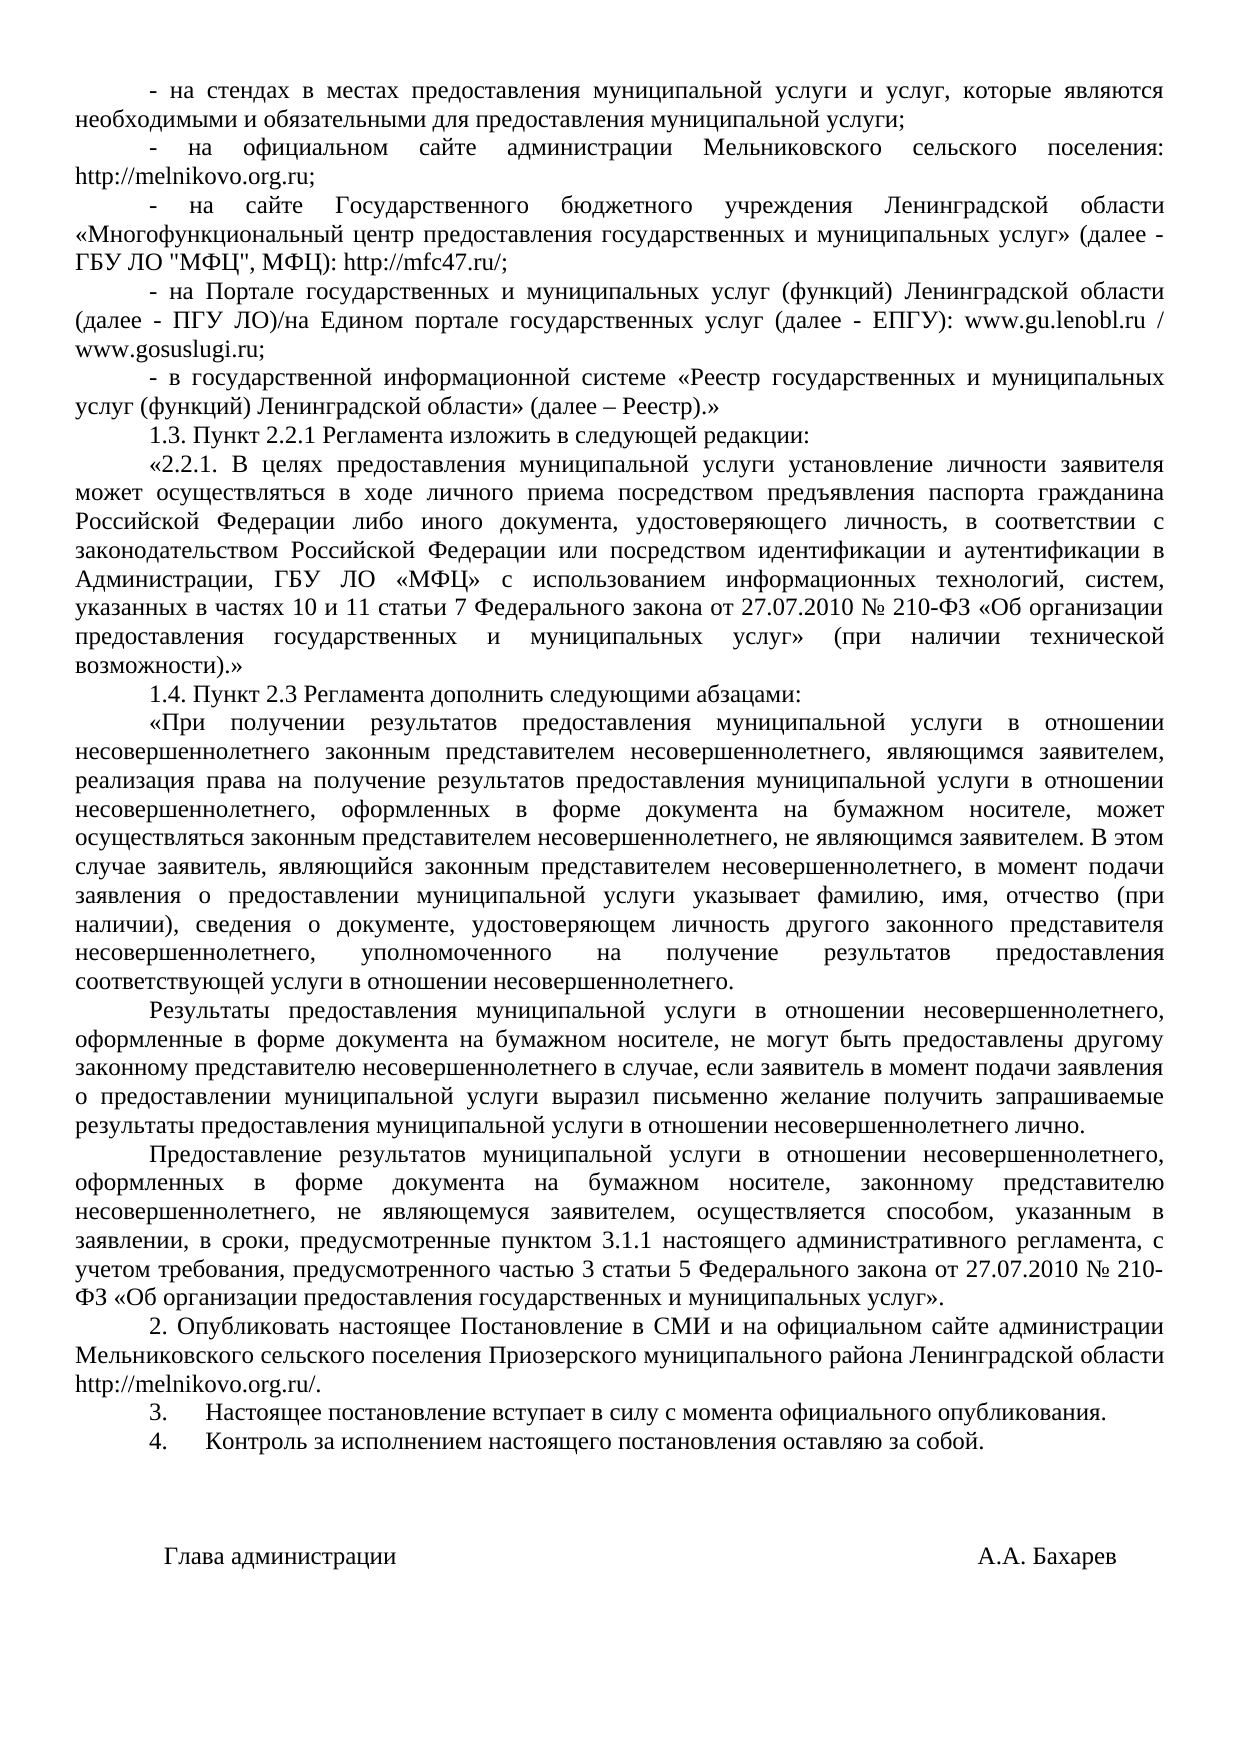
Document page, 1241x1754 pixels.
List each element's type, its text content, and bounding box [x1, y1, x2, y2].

list - на сайте Государственного бюджетного учреждения Ленинградской области «Многофункциональный центр предоставления государственных и муниципальных услуг» (далее - ГБУ ЛО "МФЦ", МФЦ): http://mfc47.ru/; [75, 190, 1165, 276]
text Предоставление результатов муниципальной услуги в отношении несовершеннолетнего, оформленных в форме документа на бумажном носителе, законному представителю несовершеннолетнего, не являющемуся заявителем, осуществляется способом, указанным в заявлении, в сроки, предусмотренные пунктом 3.1.1 настоящего административного регламента, с учетом требования, предусмотренного частью 3 статьи 5 Федерального закона от 27.07.2010 № 210-ФЗ «Об организации предоставления государственных и муниципальных услуг». [75, 1139, 1165, 1311]
text «2.2.1. В целях предоставления муниципальной услуги установление личности заявителя может осуществляться в ходе личного приема посредством предъявления паспорта гражданина Российской Федерации либо иного документа, удостоверяющего личность, в соответствии с законодательством Российской Федерации или посредством идентификации и аутентификации в Администрации, ГБУ ЛО «МФЦ» с использованием информационных технологий, систем, указанных в частях 10 и 11 статьи 7 Федерального закона от 27.07.2010 № 210-ФЗ «Об организации предоставления государственных и муниципальных услуг» (при наличии технической возможности).» [75, 449, 1165, 679]
list 1.3. Пункт 2.2.1 Регламента изложить в следующей редакции: [75, 420, 1165, 449]
list - в государственной информационной системе «Реестр государственных и муниципальных услуг (функций) Ленинградской области» (далее – Реестр).» [75, 362, 1165, 420]
text 3. Настоящее постановление вступает в силу с момента официального опубликования. [75, 1397, 1165, 1426]
text Глава администрации А.А. Бахарев [75, 1541, 1165, 1570]
text Результаты предоставления муниципальной услуги в отношении несовершеннолетнего, оформленные в форме документа на бумажном носителе, не могут быть предоставлены другому законному представителю несовершеннолетнего в случае, если заявитель в момент подачи заявления о предоставлении муниципальной услуги выразил письменно желание получить запрашиваемые результаты предоставления муниципальной услуги в отношении несовершеннолетнего лично. [75, 995, 1165, 1139]
text 2. Опубликовать настоящее Постановление в СМИ и на официальном сайте администрации Мельниковского сельского поселения Приозерского муниципального района Ленинградской области http://melnikovo.org.ru/. [75, 1311, 1165, 1397]
list - на официальном сайте администрации Мельниковского сельского поселения: http://melnikovo.org.ru; [75, 132, 1165, 190]
text 4. Контроль за исполнением настоящего постановления оставляю за собой. [75, 1426, 1165, 1455]
list - на Портале государственных и муниципальных услуг (функций) Ленинградской области (далее - ПГУ ЛО)/на Едином портале государственных услуг (далее - ЕПГУ): www.gu.lenobl.ru / www.gosuslugi.ru; [75, 276, 1165, 362]
list - на стендах в местах предоставления муниципальной услуги и услуг, которые являются необходимыми и обязательными для предоставления муниципальной услуги; [75, 75, 1165, 132]
text 1.4. Пункт 2.3 Регламента дополнить следующими абзацами: [75, 679, 1165, 707]
text «При получении результатов предоставления муниципальной услуги в отношении несовершеннолетнего законным представителем несовершеннолетнего, являющимся заявителем, реализация права на получение результатов предоставления муниципальной услуги в отношении несовершеннолетнего, оформленных в форме документа на бумажном носителе, может осуществляться законным представителем несовершеннолетнего, не являющимся заявителем. В этом случае заявитель, являющийся законным представителем несовершеннолетнего, в момент подачи заявления о предоставлении муниципальной услуги указывает фамилию, имя, отчество (при наличии), сведения о документе, удостоверяющем личность другого законного представителя несовершеннолетнего, уполномоченного на получение результатов предоставления соответствующей услуги в отношении несовершеннолетнего. [75, 707, 1165, 995]
